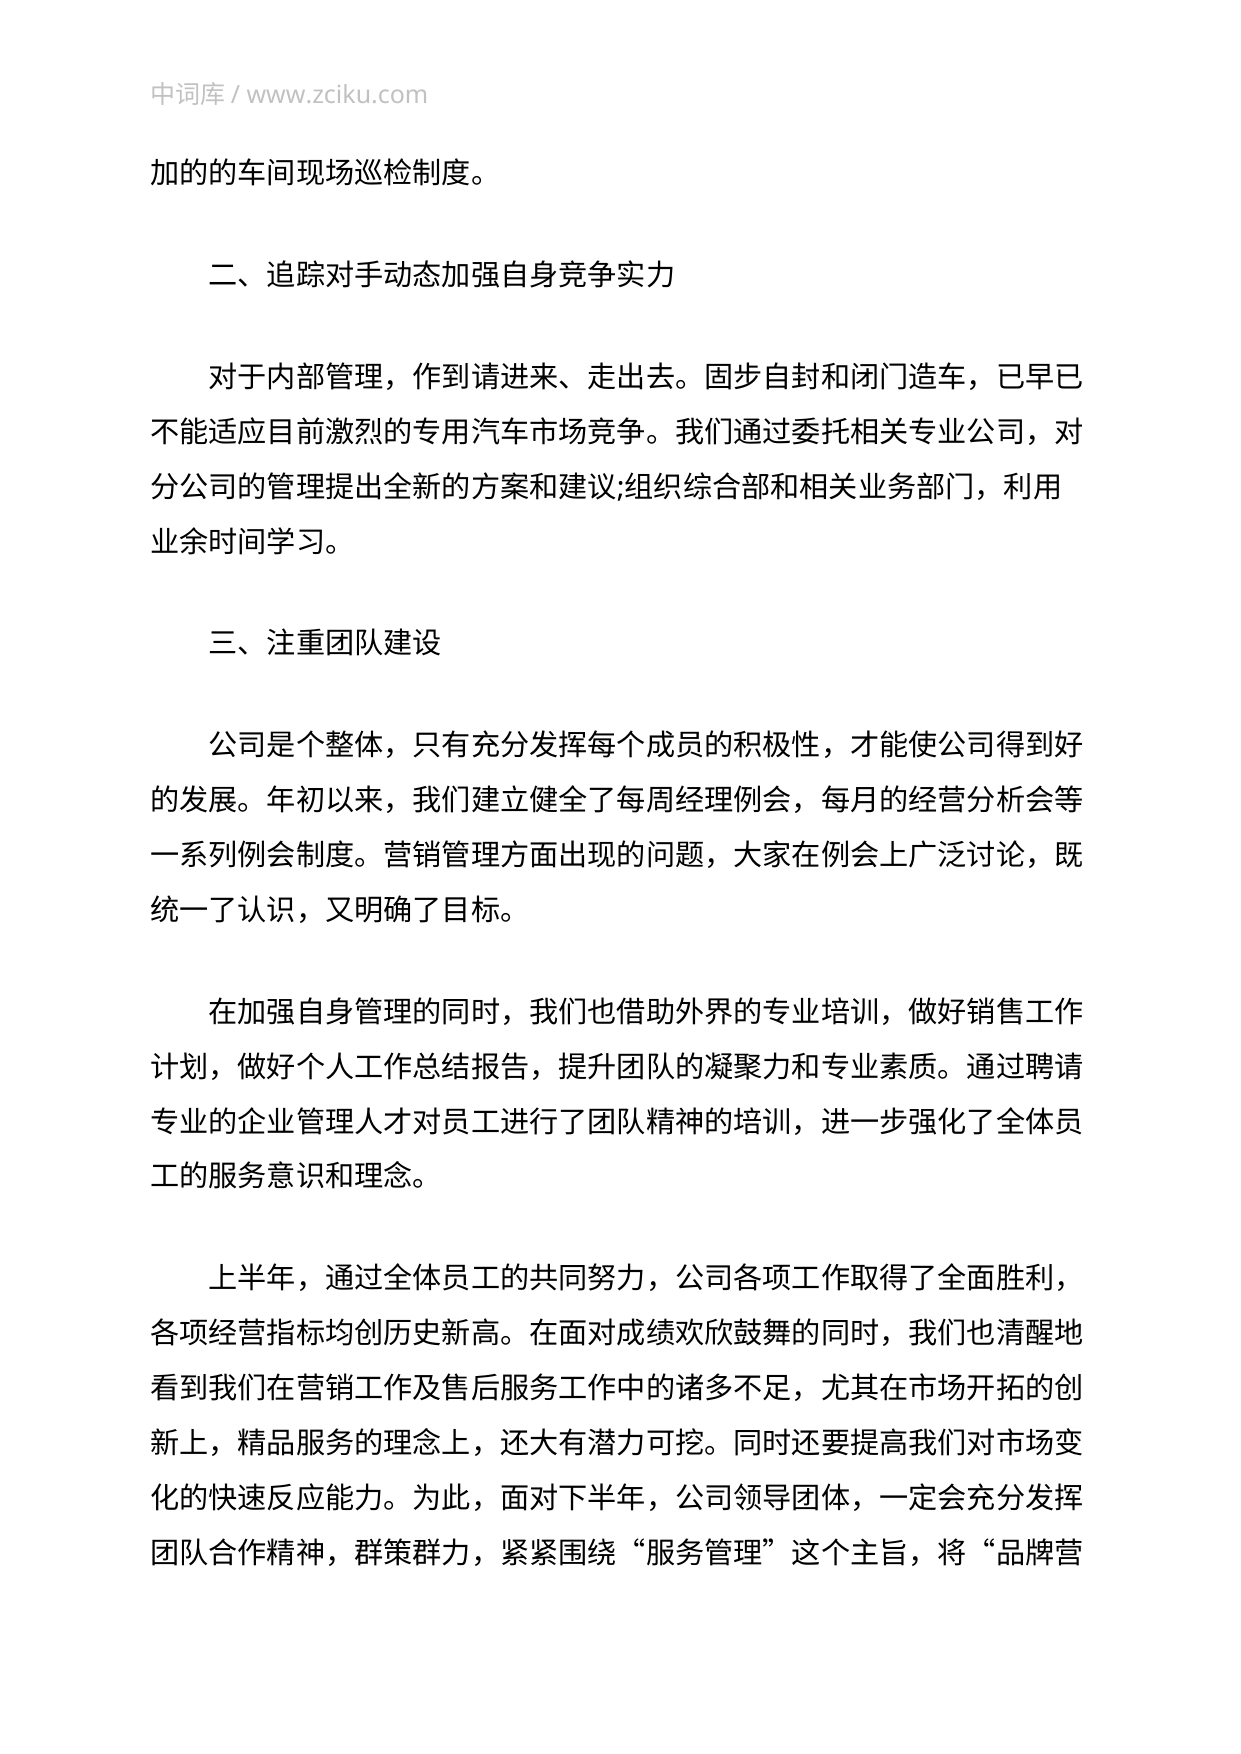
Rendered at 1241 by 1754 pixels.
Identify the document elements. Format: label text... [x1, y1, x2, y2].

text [150, 1255, 1090, 1572]
text 在加强自身管理的同时，我们也借助外界的专业培训，做好销售工作计划，做好个人工作总结报告，提升团队的凝聚力和专业素质。通过聘请专业的企业管理人才对员工进行了团队精神的培训，进一步强化了全体员工的服务意识和理念。 [150, 988, 1090, 1195]
text 对于内部管理，作到请进来、走出去。固步自封和闭门造车，已早已不能适应目前激烈的专用汽车市场竞争。我们通过委托相关专业公司，对分公司的管理提出全新的方案和建议;组织综合部和相关业务部门，利用业余时间学习。 [150, 353, 1090, 561]
text 二、追踪对手动态加强自身竞争实力 [150, 252, 1090, 294]
text 三、注重团队建设 [150, 620, 1090, 662]
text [150, 150, 1090, 192]
text 公司是个整体，只有充分发挥每个成员的积极性，才能使公司得到好的发展。年初以来，我们建立健全了每周经理例会，每月的经营分析会等一系列例会制度。营销管理方面出现的问题，大家在例会上广泛讨论，既统一了认识，又明确了目标。 [150, 722, 1090, 929]
